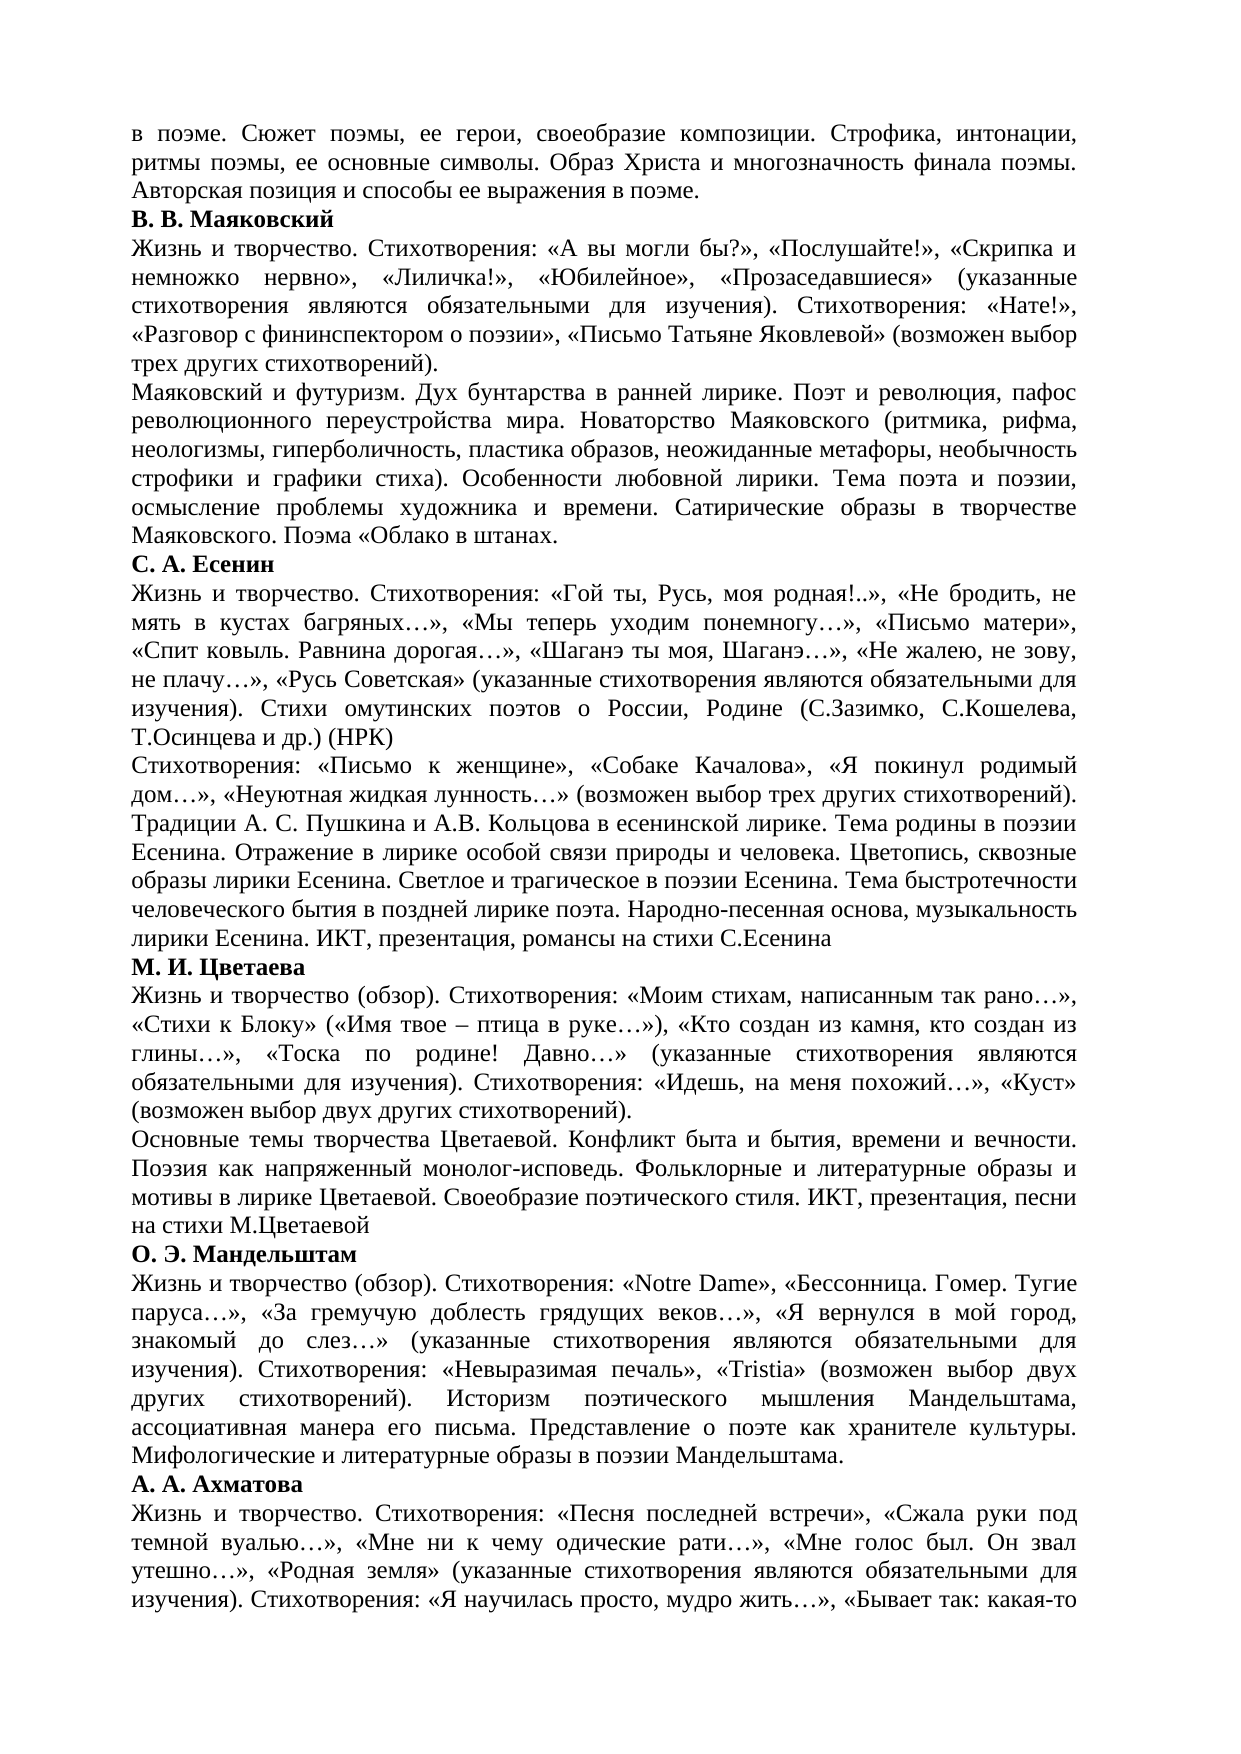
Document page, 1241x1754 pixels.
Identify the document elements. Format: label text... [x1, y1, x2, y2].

text Основные темы творчества Цветаевой. Конфликт быта и бытия, времени и вечности. Поэзия как напряженный монолог-исповедь. Фольклорные и литературные образы и мотивы в лирике Цветаевой. Своеобразие поэтического стиля. ИКТ, презентация, песни на стихи М.Цветаевой [131, 1124, 1078, 1239]
text Жизнь и творчество. Стихотворения: «А вы могли бы?», «Послушайте!», «Скрипка и немножко нервно», «Лиличка!», «Юбилейное», «Прозаседавшиеся» (указанные стихотворения являются обязательными для изучения). Стихотворения: «Нате!», «Разговор с фининспектором о поэзии», «Письмо Татьяне Яковлевой» (возможен выбор трех других стихотворений). [131, 233, 1078, 377]
text С. А. Есенин [131, 549, 1078, 578]
text В. В. Маяковский [131, 204, 1078, 233]
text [131, 1498, 1078, 1613]
text Жизнь и творчество (обзор). Стихотворения: «Моим стихам, написанным так рано…», «Стихи к Блоку» («Имя твое – птица в руке…»), «Кто создан из камня, кто создан из глины…», «Тоска по родине! Давно…» (указанные стихотворения являются обязательными для изучения). Стихотворения: «Идешь, на меня похожий…», «Куст» (возможен выбор двух других стихотворений). [131, 981, 1078, 1124]
text Жизнь и творчество (обзор). Стихотворения: «Notre Dame», «Бессонница. Гомер. Тугие паруса…», «За гремучую доблесть грядущих веков…», «Я вернулся в мой город, знакомый до слез…» (указанные стихотворения являются обязательными для изучения). Стихотворения: «Невыразимая печаль», «Tristia» (возможен выбор двух других стихотворений). Историзм поэтического мышления Мандельштама, ассоциативная манера его письма. Представление о поэте как хранителе культуры. Мифологические и литературные образы в поэзии Мандельштама. [131, 1268, 1078, 1469]
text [131, 118, 1078, 204]
text М. И. Цветаева [131, 952, 1078, 981]
text Жизнь и творчество. Стихотворения: «Гой ты, Русь, моя родная!..», «Не бродить, не мять в кустах багряных…», «Мы теперь уходим понемногу…», «Письмо матери», «Спит ковыль. Равнина дорогая…», «Шаганэ ты моя, Шаганэ…», «Не жалею, не зову, не плачу…», «Русь Советская» (указанные стихотворения являются обязательными для изучения). Стихи омутинских поэтов о России, Родине (С.Зазимко, С.Кошелева, Т.Осинцева и др.) (НРК) [131, 578, 1078, 751]
text А. А. Ахматова [131, 1469, 1078, 1498]
text Маяковский и футуризм. Дух бунтарства в ранней лирике. Поэт и революция, пафос революционного переустройства мира. Новаторство Маяковского (ритмика, рифма, неологизмы, гиперболичность, пластика образов, неожиданные метафоры, необычность строфики и графики стиха). Особенности любовной лирики. Тема поэта и поэзии, осмысление проблемы художника и времени. Сатирические образы в творчестве Маяковского. Поэма «Облако в штанах. [131, 377, 1078, 549]
text Стихотворения: «Письмо к женщине», «Собаке Качалова», «Я покинул родимый дом…», «Неуютная жидкая лунность…» (возможен выбор трех других стихотворений). Традиции А. С. Пушкина и А.В. Кольцова в есенинской лирике. Тема родины в поэзии Есенина. Отражение в лирике особой связи природы и человека. Цветопись, сквозные образы лирики Есенина. Светлое и трагическое в поэзии Есенина. Тема быстротечности человеческого бытия в поздней лирике поэта. Народно-песенная основа, музыкальность лирики Есенина. ИКТ, презентация, романсы на стихи С.Есенина [131, 751, 1078, 952]
text О. Э. Мандельштам [131, 1239, 1078, 1268]
